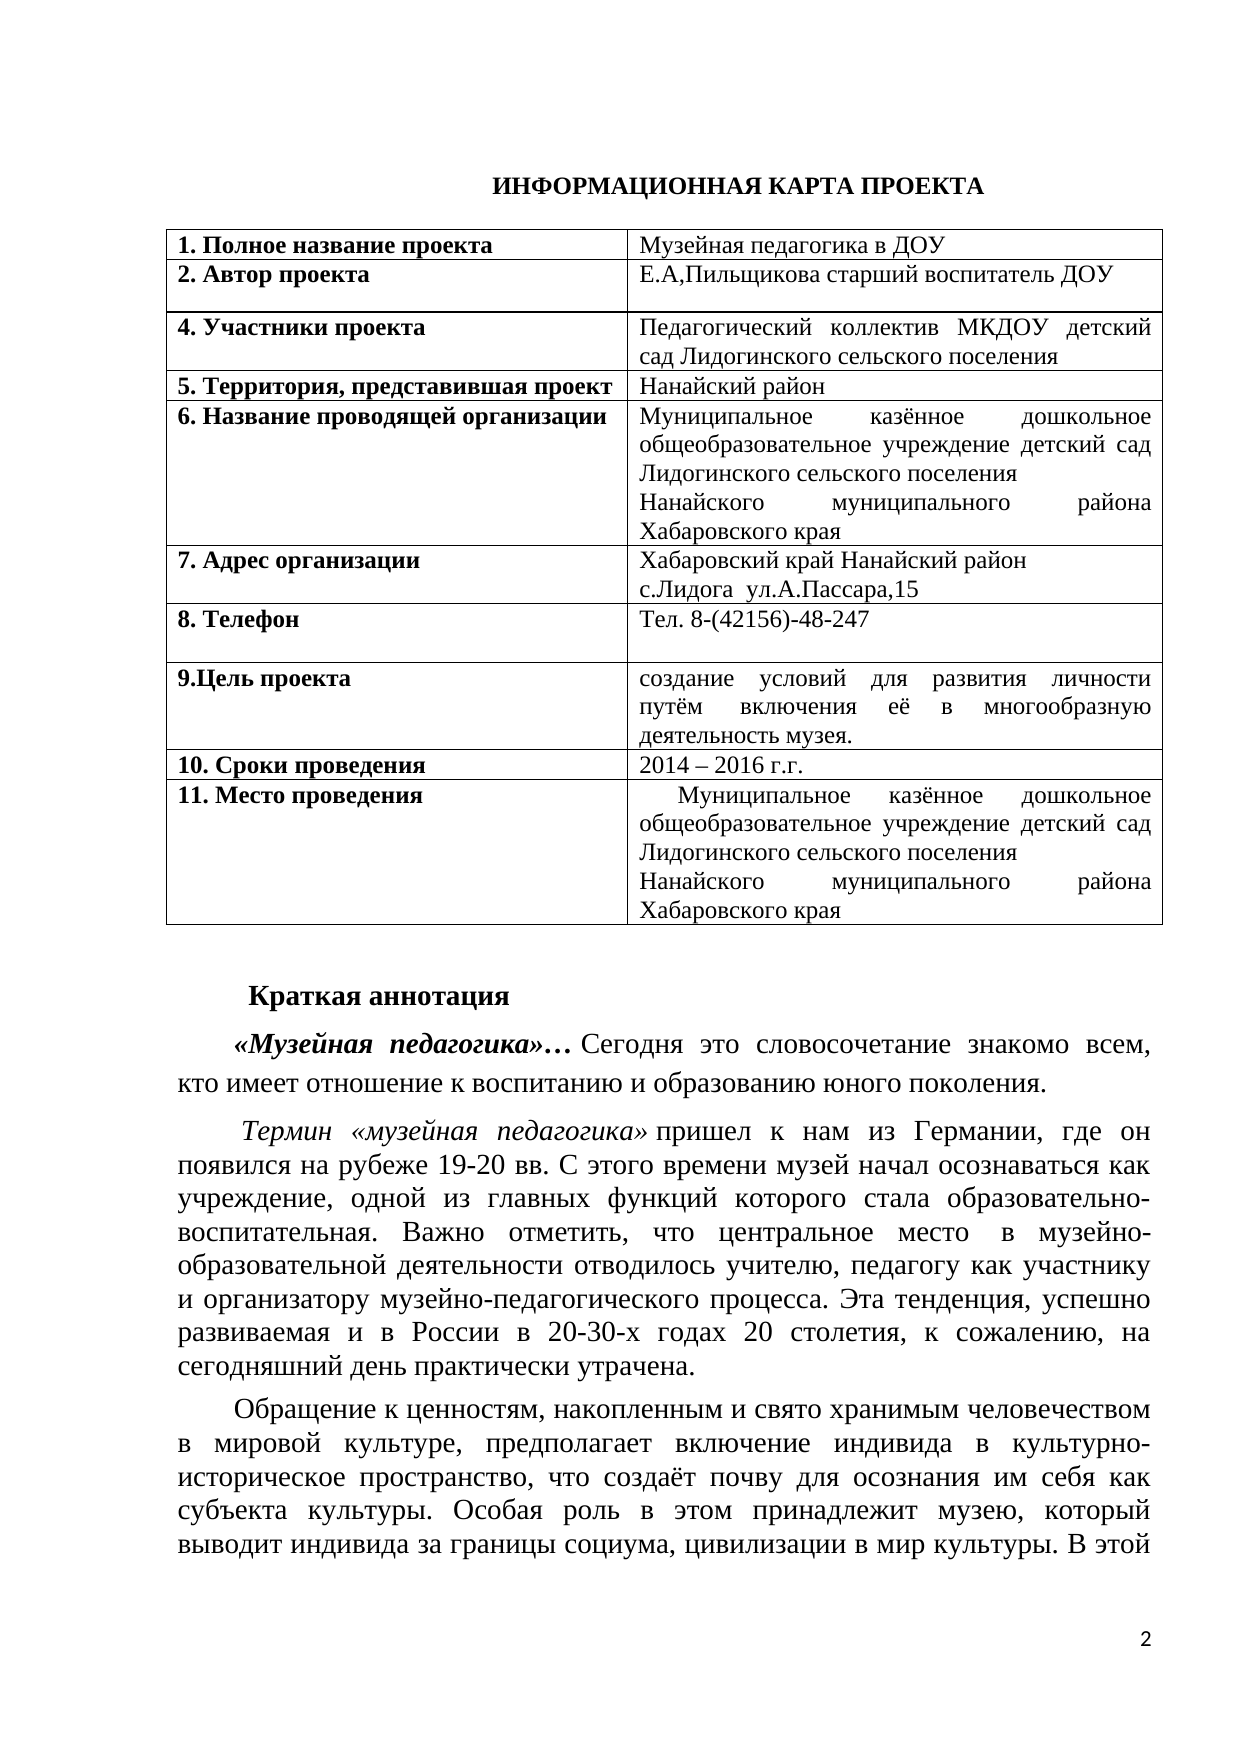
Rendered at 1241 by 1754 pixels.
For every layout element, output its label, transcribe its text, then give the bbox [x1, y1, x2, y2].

table_cell создание условий для развития личности путём включения её в многообразную деятельность музея. [628, 663, 1162, 749]
table_cell 2014 – 2016 г.г. [628, 750, 1162, 779]
table_cell Педагогический коллектив МКДОУ детский сад Лидогинского сельского поселения [628, 313, 1162, 370]
text «Музейная педагогика»… Сегодня это словосочетание знакомо всем, кто имеет отношение к воспитанию и образованию юного поколения. [177, 1026, 1152, 1098]
table_cell 5. Территория, представившая проект [167, 371, 627, 400]
table_cell 6. Название проводящей организации [167, 401, 627, 544]
table_cell Е.А,Пильщикова старший воспитатель ДОУ [628, 260, 1162, 311]
text Краткая аннотация [177, 978, 1152, 1011]
table_cell 10. Сроки проведения [167, 750, 627, 779]
table_cell Хабаровский край Нанайский район с.Лидога ул.А.Пассара,15 [628, 546, 1162, 603]
text ИНФОРМАЦИОННАЯ КАРТА ПРОЕКТА [251, 171, 1152, 200]
text Термин «музейная педагогика» пришел к нам из Германии, где он появился на рубеже 19-20 вв. С этого времени музей начал осознаваться как учреждение, одной из главных функций которого стала образовательно-воспитательная. Важно отметить, что центральное место в музейно-образовательной деятельности отводилось учителю, педагогу как участнику и организатору музейно-педагогического процесса. Эта тенденция, успешно развиваемая и в России в 20-30-х годах 20 столетия, к сожалению, на сегодняшний день практически утрачена. [177, 1113, 1152, 1382]
table_cell 4. Участники проекта [167, 313, 627, 370]
table_cell 2. Автор проекта [167, 260, 627, 311]
table_cell 9.Цель проекта [167, 663, 627, 749]
table_header 1. Полное название проекта [167, 230, 627, 258]
table_cell Муниципальное казённое дошкольное общеобразовательное учреждение детский сад Лидогинского сельского поселения Нанайского муниципального района Хабаровского края [628, 780, 1162, 923]
table_cell Нанайский район [628, 371, 1162, 400]
table_cell 11. Место проведения [167, 780, 627, 923]
table_cell Муниципальное казённое дошкольное общеобразовательное учреждение детский сад Лидогинского сельского поселения Нанайского муниципального района Хабаровского края [628, 401, 1162, 544]
table_cell 8. Телефон [167, 604, 627, 662]
table_header Музейная педагогика в ДОУ [628, 230, 1162, 258]
table_cell Тел. 8-(42156)-48-247 [628, 604, 1162, 662]
table_cell 7. Адрес организации [167, 546, 627, 603]
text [177, 1392, 1152, 1559]
